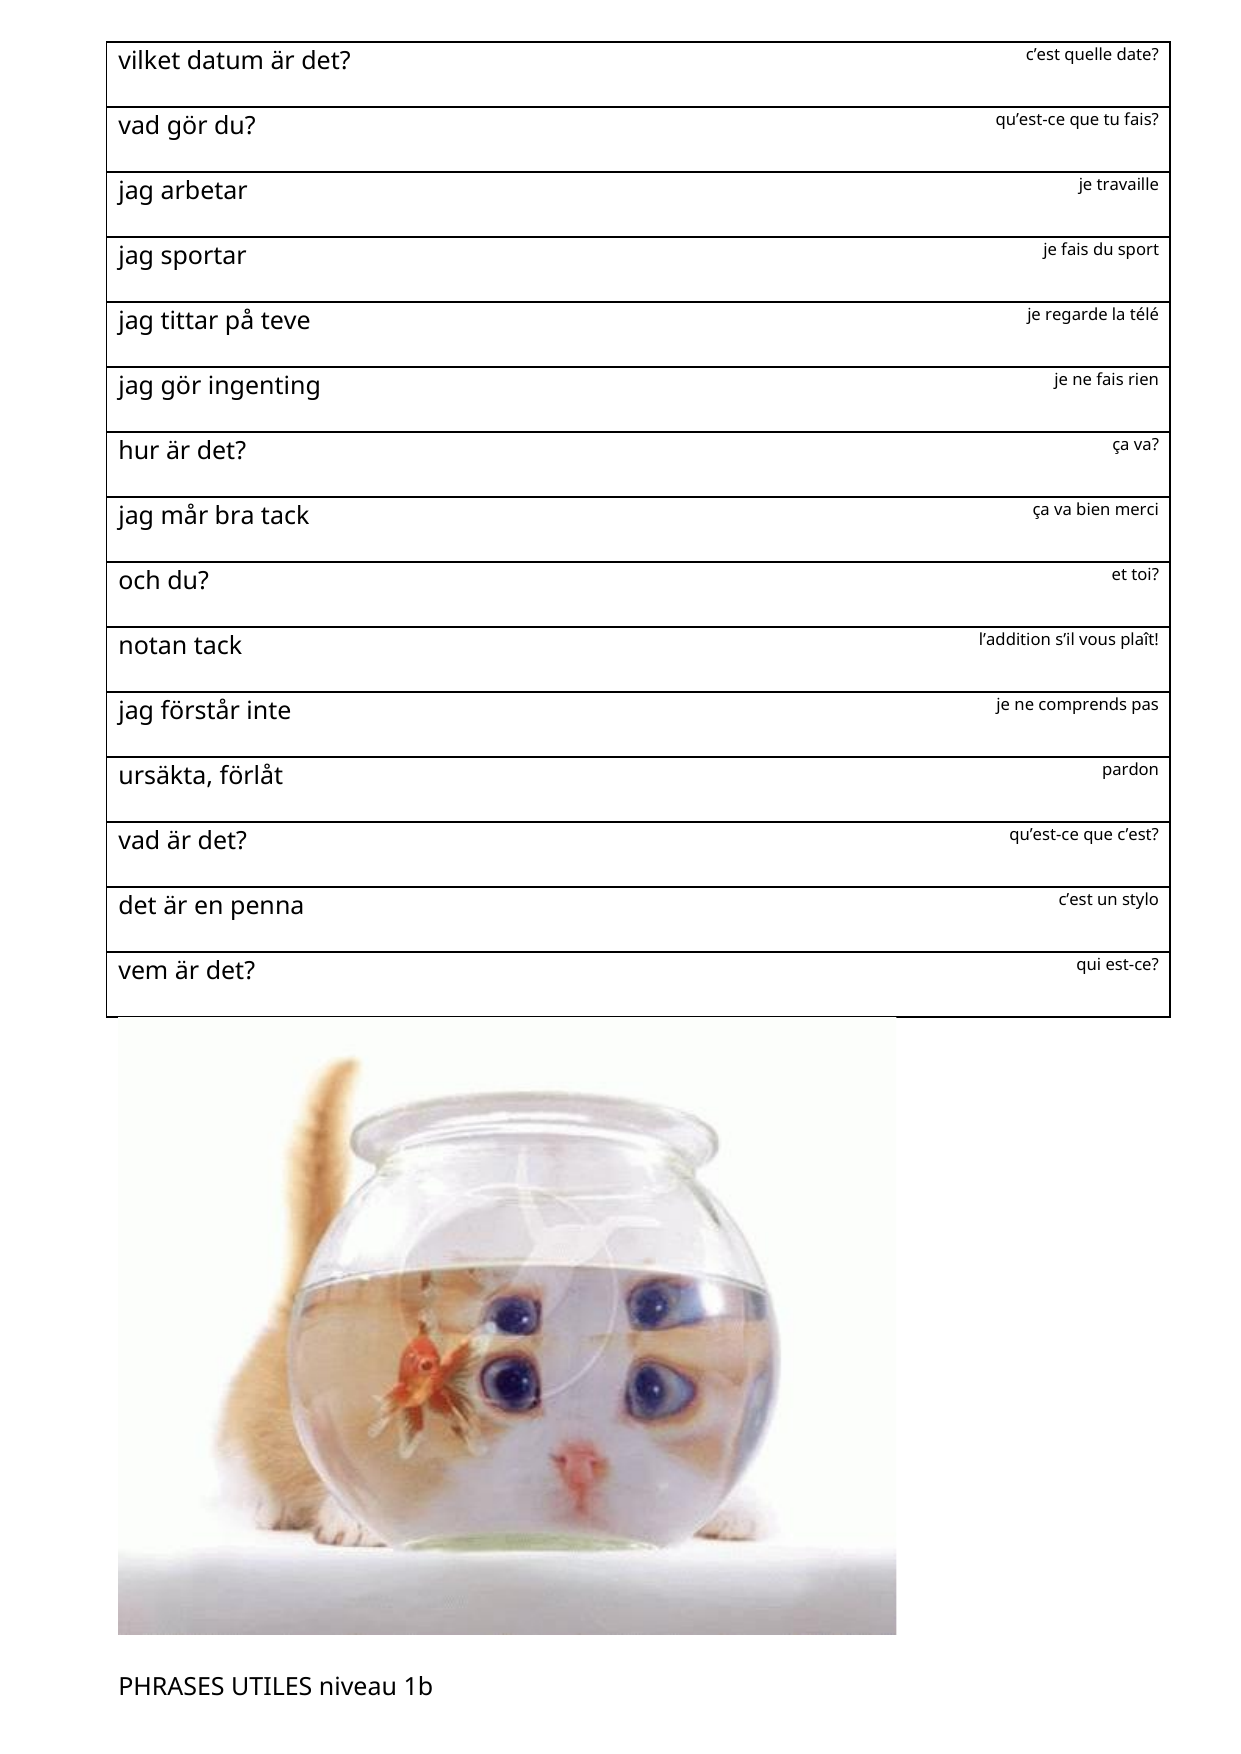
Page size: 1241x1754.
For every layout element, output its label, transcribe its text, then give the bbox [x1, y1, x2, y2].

table_cell vem är det? [107, 953, 943, 1016]
table_cell notan tack [107, 628, 943, 691]
table_cell c’est un stylo [943, 888, 1169, 951]
table_cell je fais du sport [943, 238, 1169, 301]
table_cell och du? [107, 563, 943, 626]
table_cell jag tittar på teve [107, 303, 943, 366]
table_cell vilket datum är det? [107, 43, 943, 106]
table_cell jag förstår inte [107, 693, 943, 756]
table_cell l’addition s’il vous plaît! [943, 628, 1169, 691]
table_cell je travaille [943, 173, 1169, 236]
table_cell pardon [943, 758, 1169, 821]
table_cell jag sportar [107, 238, 943, 301]
table_cell ça va? [943, 433, 1169, 496]
table_cell qu’est-ce que tu fais? [943, 108, 1169, 171]
table_cell je regarde la télé [943, 303, 1169, 366]
table_cell qu’est-ce que c’est? [943, 823, 1169, 886]
table_cell hur är det? [107, 433, 943, 496]
table_cell c’est quelle date? [943, 43, 1169, 106]
table_cell vad är det? [107, 823, 943, 886]
table_cell ursäkta, förlåt [107, 758, 943, 821]
table_cell det är en penna [107, 888, 943, 951]
text PHRASES UTILES niveau 1b [118, 1669, 1199, 1703]
table_cell jag mår bra tack [107, 498, 943, 561]
table_cell jag arbetar [107, 173, 943, 236]
table_cell et toi? [943, 563, 1169, 626]
table_cell je ne fais rien [943, 368, 1169, 431]
table_cell jag gör ingenting [107, 368, 943, 431]
table_cell qui est-ce? [943, 953, 1169, 1016]
table_cell vad gör du? [107, 108, 943, 171]
table_cell je ne comprends pas [943, 693, 1169, 756]
picture [118, 1017, 897, 1635]
table_cell ça va bien merci [943, 498, 1169, 561]
